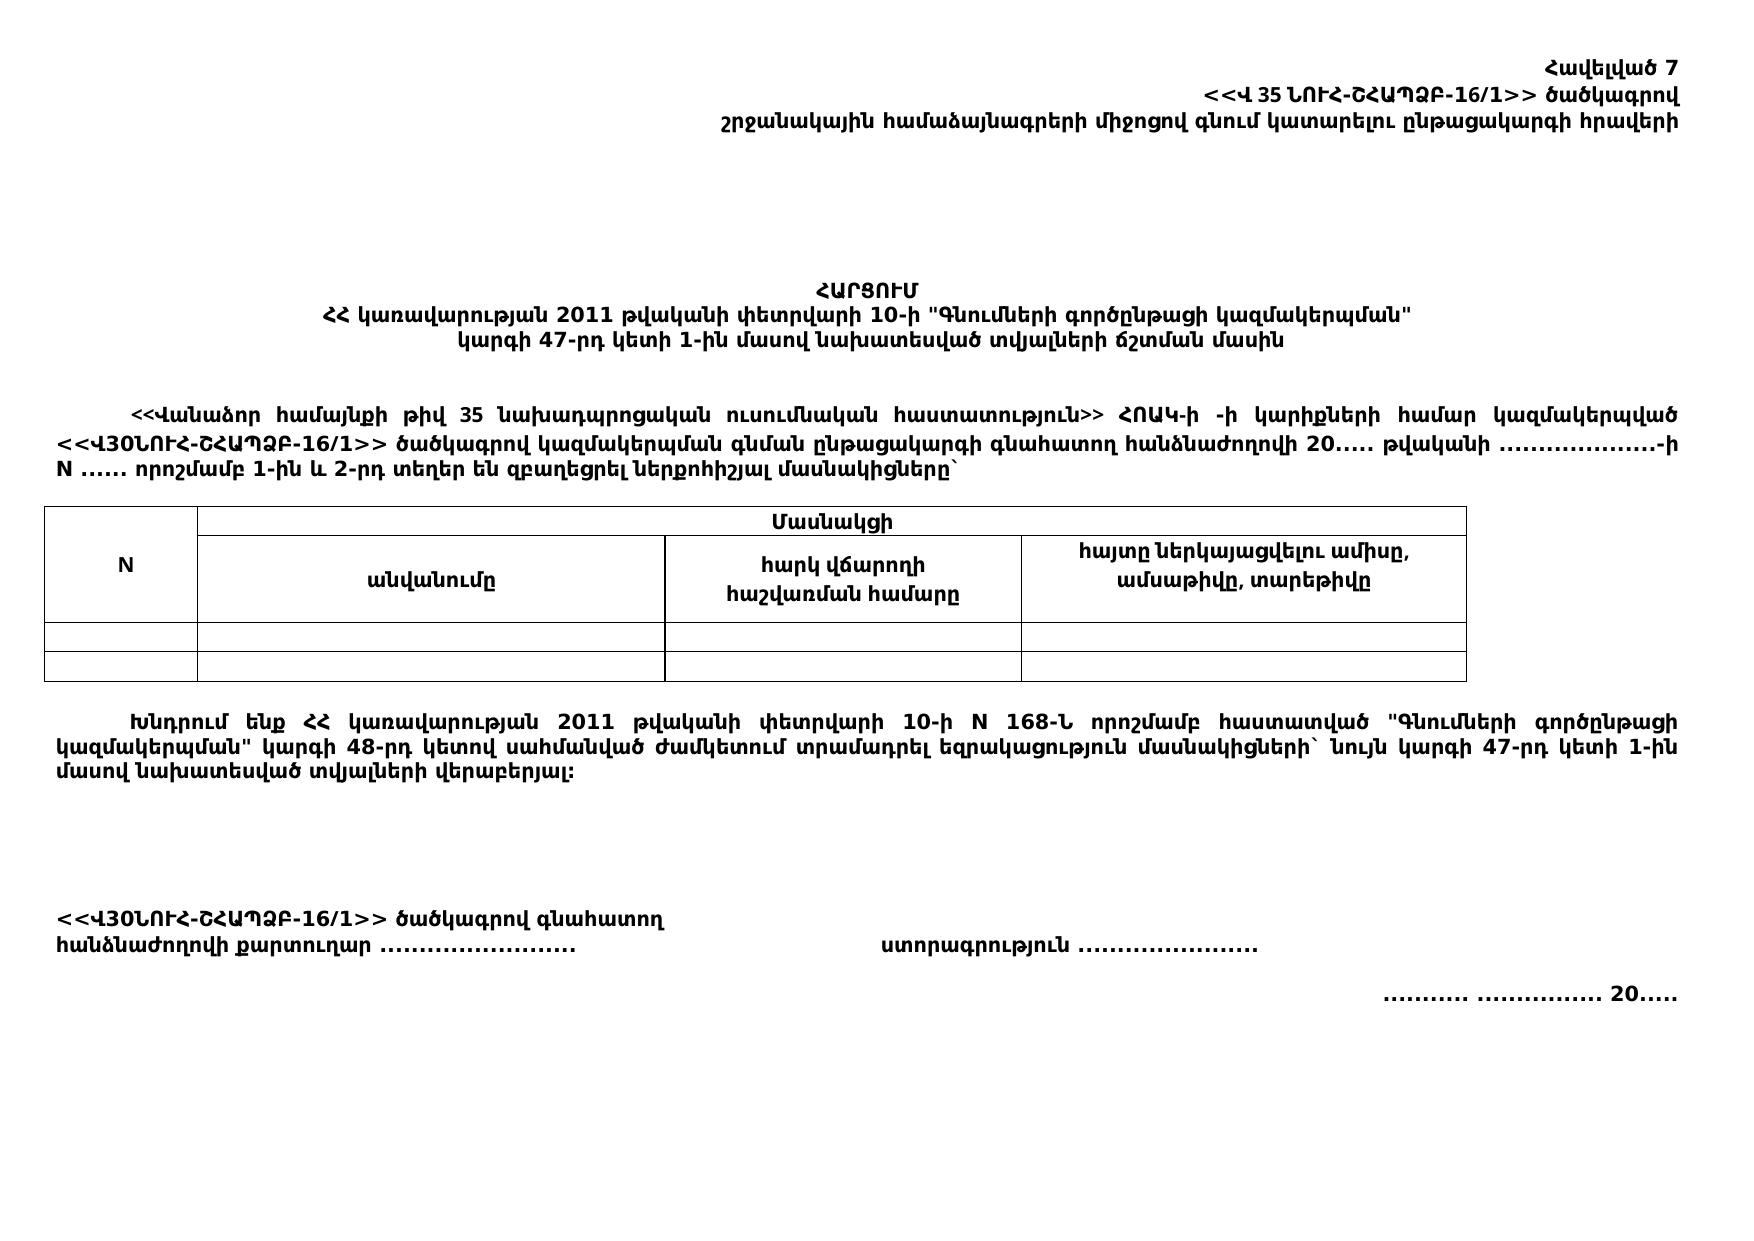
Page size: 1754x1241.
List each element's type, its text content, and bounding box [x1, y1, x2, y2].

table_cell [666, 652, 1021, 681]
text ........... ................ 20..... [56, 982, 1679, 1006]
text ՀԱՐՑՈՒՄ [56, 279, 1679, 303]
text Խնդրում ենք ՀՀ կառավարության 2011 թվականի փետրվարի 10-ի N 168-Ն որոշմամբ հաստատված "Գնումների գործընթացի կազմակերպման" կարգի 48-րդ կետով սահմանված ժամկետում տրամադրել եզրակացություն մասնակիցների` նույն կարգի 47-րդ կետի 1-ին մասով նախատեսված տվյալների վերաբերյալ: [56, 710, 1679, 783]
text շրջանակային համաձայնագրերի միջոցով գնում կատարելու ընթացակարգի հրավերի [56, 109, 1679, 133]
table_header N [45, 507, 197, 622]
text կարգի 47-րդ կետի 1-ին մասով նախատեսված տվյալների ճշտման մասին [56, 328, 1679, 352]
table_cell հարկ վճարողի հաշվառման համարը [666, 536, 1021, 622]
table_cell հայտը ներկայացվելու ամիսը, ամսաթիվը, տարեթիվը [1022, 536, 1466, 622]
text <<Վանաձոր համայնքի թիվ 35 նախադպրոցական ուսումնական հաստատություն>> ՀՈԱԿ-ի -ի կարիքների համար կազմակերպված <<Վ30ՆՈՒՀ-ՇՀԱՊՁԲ-16/1>> ծածկագրով կազմակերպման գնման ընթացակարգի գնահատող հանձնաժողովի 20..... թվականի ....................-ի N ...... որոշմամբ 1-ին և 2-րդ տեղեր են զբաղեցրել ներքոհիշյալ մասնակիցները` [56, 400, 1679, 482]
text հանձնաժողովի քարտուղար ......................... ստորագրություն ....................... [56, 933, 1679, 957]
text ՀՀ կառավարության 2011 թվականի փետրվարի 10-ի "Գնումների գործընթացի կազմակերպման" [56, 303, 1679, 328]
table_header Մասնակցի [198, 507, 1466, 535]
table_cell անվանումը [198, 536, 664, 622]
table_cell [1022, 623, 1466, 651]
text Հավելված 7 [56, 56, 1679, 81]
table_cell [198, 652, 664, 681]
text <<Վ 35 ՆՈՒՀ-ՇՀԱՊՁԲ-16/1>> ծածկագրով [56, 81, 1679, 109]
text <<Վ30ՆՈՒՀ-ՇՀԱՊՁԲ-16/1>> ծածկագրով գնահատող [56, 904, 1679, 933]
table_cell [45, 652, 197, 681]
table_cell [1022, 652, 1466, 681]
table_cell [666, 623, 1021, 651]
table_cell [198, 623, 664, 651]
table_cell [45, 623, 197, 651]
